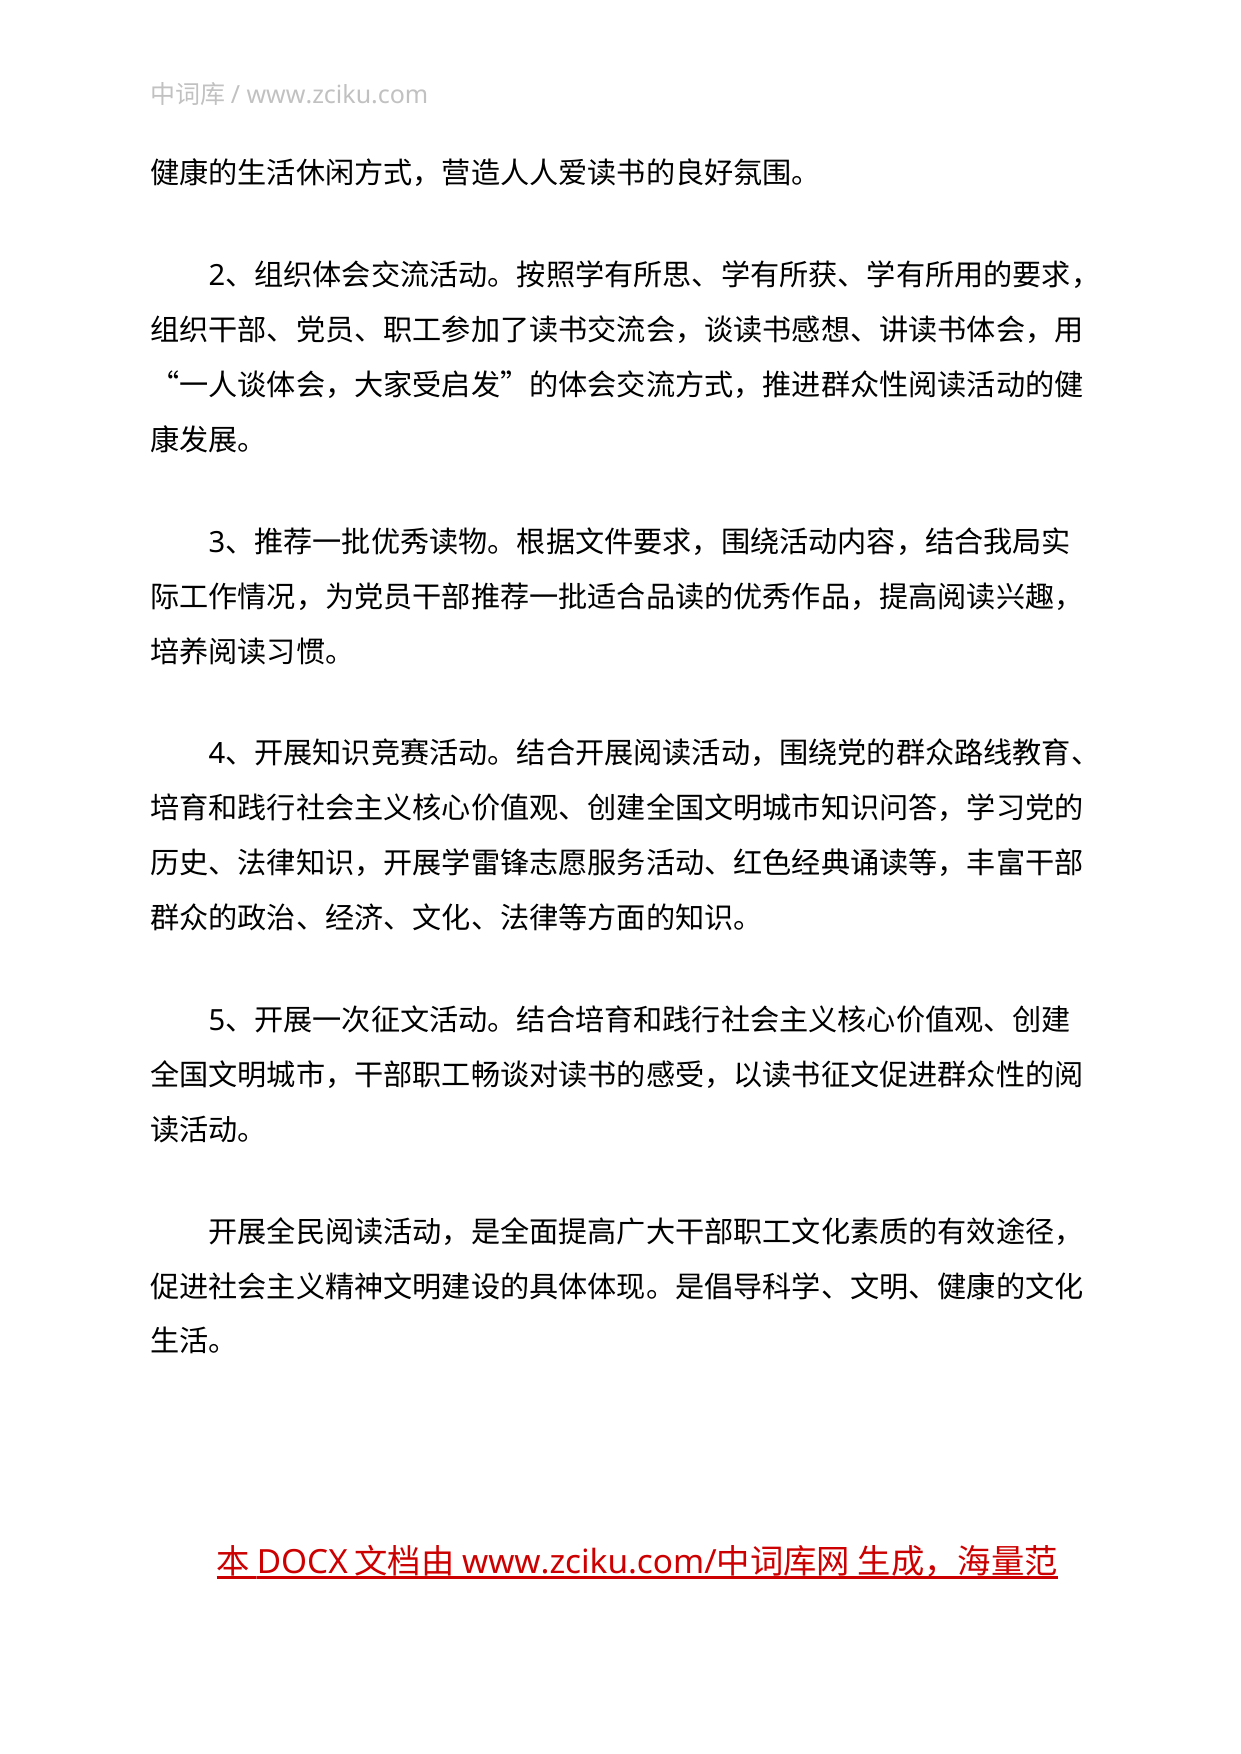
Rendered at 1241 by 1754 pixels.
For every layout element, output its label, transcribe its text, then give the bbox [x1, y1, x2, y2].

text 3、推荐一批优秀读物。根据文件要求，围绕活动内容，结合我局实际工作情况，为党员干部推荐一批适合品读的优秀作品，提高阅读兴趣，培养阅读习惯。 [150, 518, 1090, 671]
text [150, 150, 1090, 192]
text 5、开展一次征文活动。结合培育和践行社会主义核心价值观、创建全国文明城市，干部职工畅谈对读书的感受，以读书征文促进群众性的阅读活动。 [150, 997, 1090, 1149]
text 2、组织体会交流活动。按照学有所思、学有所获、学有所用的要求，组织干部、党员、职工参加了读书交流会，谈读书感想、讲读书体会，用“一人谈体会，大家受启发”的体会交流方式，推进群众性阅读活动的健康发展。 [150, 252, 1090, 459]
text 4、开展知识竞赛活动。结合开展阅读活动，围绕党的群众路线教育、培育和践行社会主义核心价值观、创建全国文明城市知识问答，学习党的历史、法律知识，开展学雷锋志愿服务活动、红色经典诵读等，丰富干部群众的政治、经济、文化、法律等方面的知识。 [150, 730, 1090, 937]
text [150, 1535, 1090, 1584]
text 开展全民阅读活动，是全面提高广大干部职工文化素质的有效途径，促进社会主义精神文明建设的具体体现。是倡导科学、文明、健康的文化生活。 [150, 1208, 1090, 1360]
